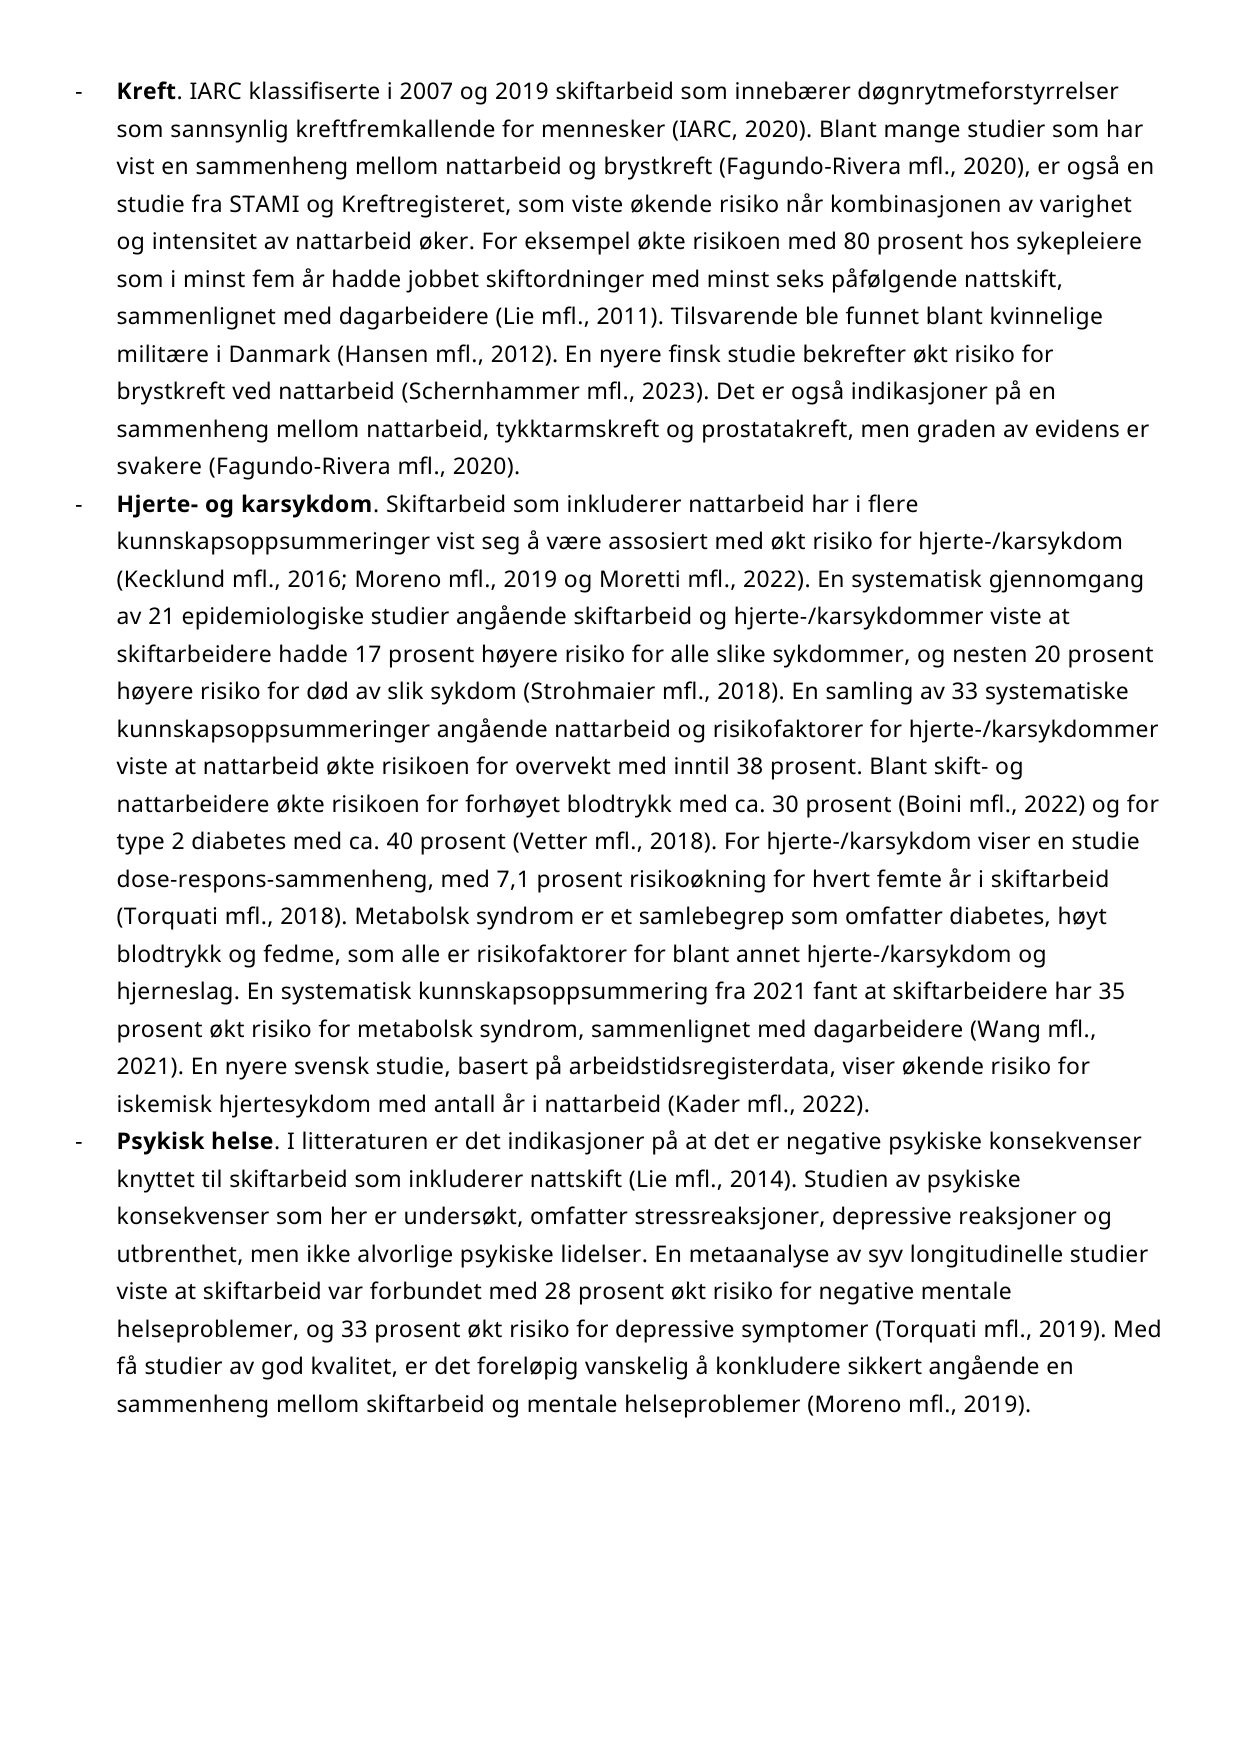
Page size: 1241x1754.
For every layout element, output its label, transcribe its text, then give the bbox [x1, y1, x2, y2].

list Psykisk helse. I litteraturen er det indikasjoner på at det er negative psykiske konsekvenser knyttet til skiftarbeid som inkluderer nattskift (Lie mfl., 2014). Studien av psykiske konsekvenser som her er undersøkt, omfatter stressreaksjoner, depressive reaksjoner og utbrenthet, men ikke alvorlige psykiske lidelser. En metaanalyse av syv longitudinelle studier viste at skiftarbeid var forbundet med 28 prosent økt risiko for negative mentale helseproblemer, og 33 prosent økt risiko for depressive symptomer (Torquati mfl., 2019). Med få studier av god kvalitet, er det foreløpig vanskelig å konkludere sikkert angående en sammenheng mellom skiftarbeid og mentale helseproblemer (Moreno mfl., 2019). [75, 1125, 1165, 1419]
list Hjerte- og karsykdom. Skiftarbeid som inkluderer nattarbeid har i flere kunnskapsoppsummeringer vist seg å være assosiert med økt risiko for hjerte-/karsykdom (Kecklund mfl., 2016; Moreno mfl., 2019 og Moretti mfl., 2022). En systematisk gjennomgang av 21 epidemiologiske studier angående skiftarbeid og hjerte-/karsykdommer viste at skiftarbeidere hadde 17 prosent høyere risiko for alle slike sykdommer, og nesten 20 prosent høyere risiko for død av slik sykdom (Strohmaier mfl., 2018). En samling av 33 systematiske kunnskapsoppsummeringer angående nattarbeid og risikofaktorer for hjerte-/karsykdommer viste at nattarbeid økte risikoen for overvekt med inntil 38 prosent. Blant skift- og nattarbeidere økte risikoen for forhøyet blodtrykk med ca. 30 prosent (Boini mfl., 2022) og for type 2 diabetes med ca. 40 prosent (Vetter mfl., 2018). For hjerte-/karsykdom viser en studie dose-respons-sammenheng, med 7,1 prosent risikoøkning for hvert femte år i skiftarbeid (Torquati mfl., 2018). Metabolsk syndrom er et samlebegrep som omfatter diabetes, høyt blodtrykk og fedme, som alle er risikofaktorer for blant annet hjerte-/karsykdom og hjerneslag. En systematisk kunnskapsoppsummering fra 2021 fant at skiftarbeidere har 35 prosent økt risiko for metabolsk syndrom, sammenlignet med dagarbeidere (Wang mfl., 2021). En nyere svensk studie, basert på arbeidstidsregisterdata, viser økende risiko for iskemisk hjertesykdom med antall år i nattarbeid (Kader mfl., 2022). [75, 487, 1165, 1119]
list Kreft. IARC klassifiserte i 2007 og 2019 skiftarbeid som innebærer døgnrytmeforstyrrelser som sannsynlig kreftfremkallende for mennesker (IARC, 2020). Blant mange studier som har vist en sammenheng mellom nattarbeid og brystkreft (Fagundo-Rivera mfl., 2020), er også en studie fra STAMI og Kreftregisteret, som viste økende risiko når kombinasjonen av varighet og intensitet av nattarbeid øker. For eksempel økte risikoen med 80 prosent hos sykepleiere som i minst fem år hadde jobbet skiftordninger med minst seks påfølgende nattskift, sammenlignet med dagarbeidere (Lie mfl., 2011). Tilsvarende ble funnet blant kvinnelige militære i Danmark (Hansen mfl., 2012). En nyere finsk studie bekrefter økt risiko for brystkreft ved nattarbeid (Schernhammer mfl., 2023). Det er også indikasjoner på en sammenheng mellom nattarbeid, tykktarmskreft og prostatakreft, men graden av evidens er svakere (Fagundo-Rivera mfl., 2020). [75, 75, 1165, 481]
